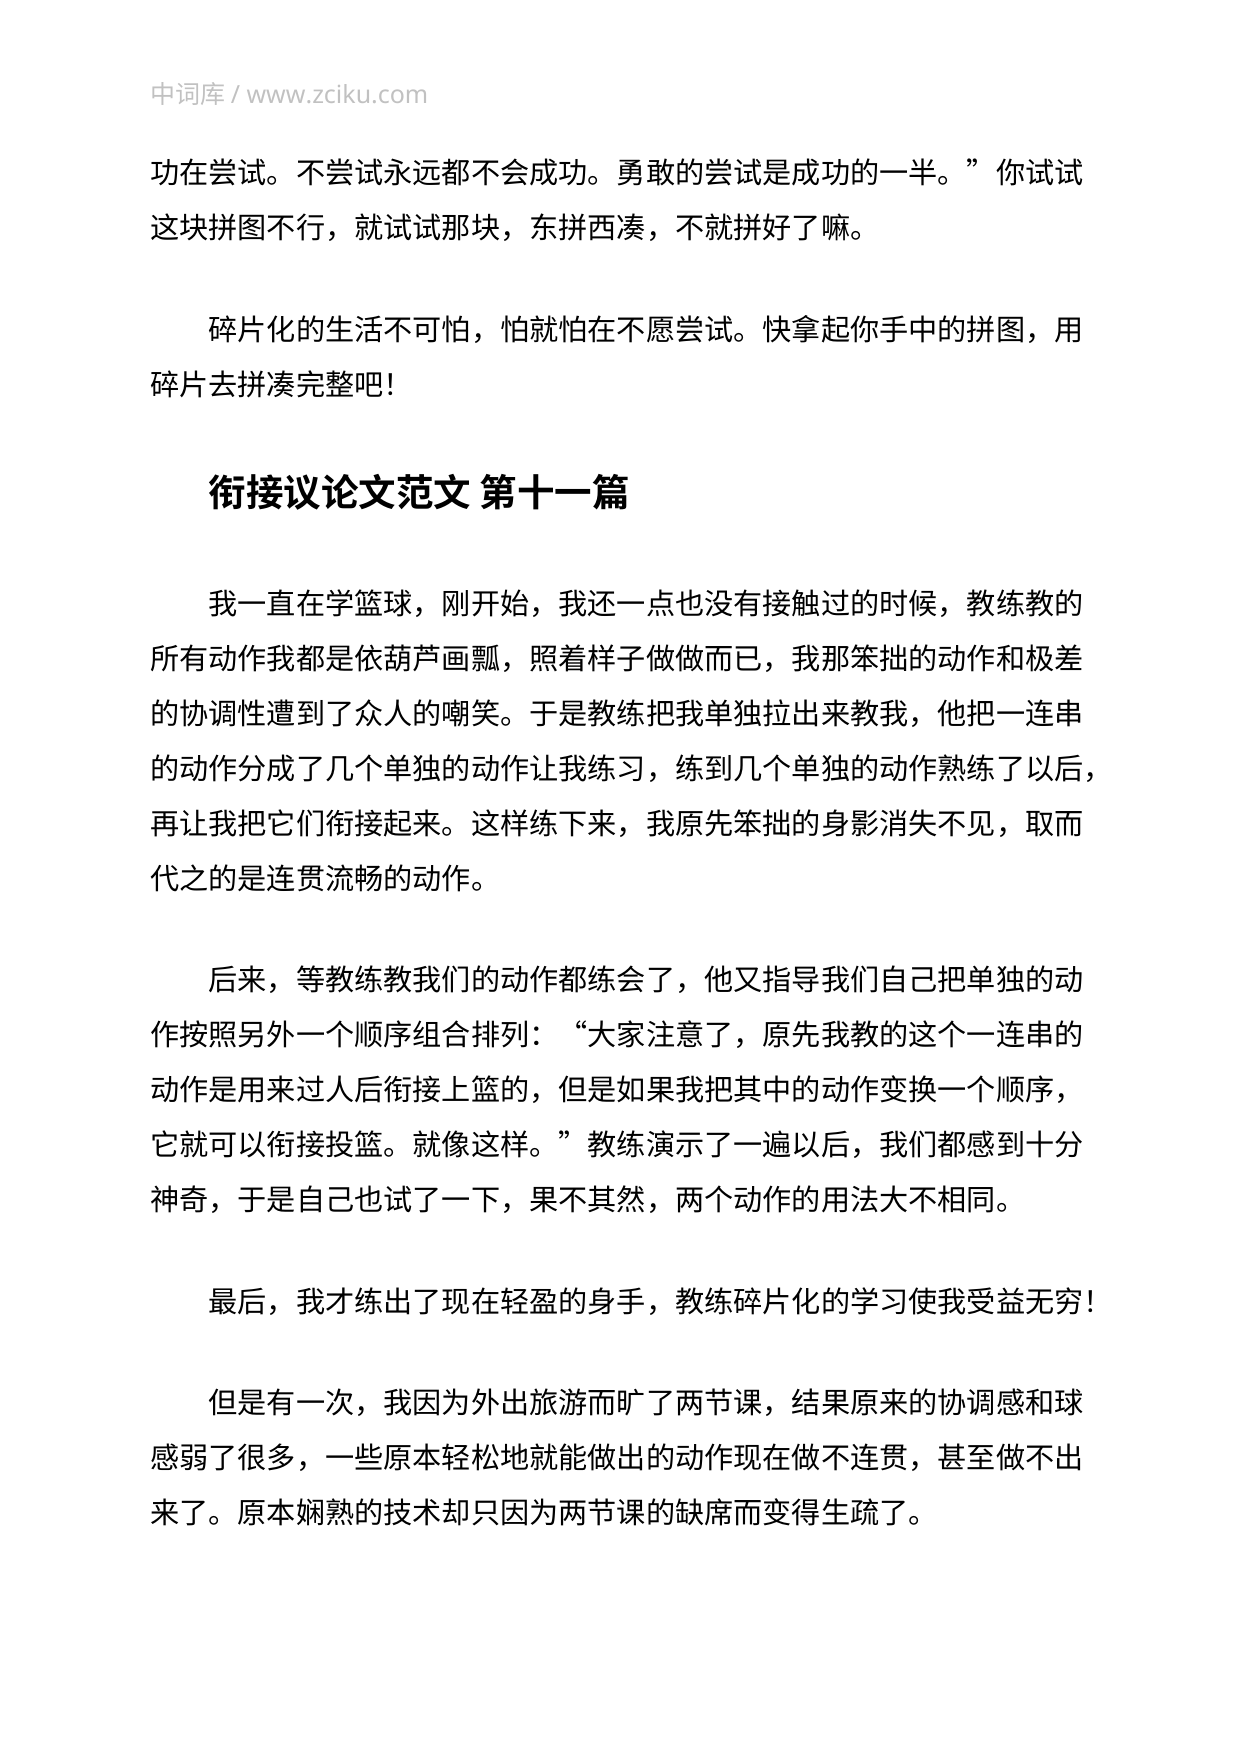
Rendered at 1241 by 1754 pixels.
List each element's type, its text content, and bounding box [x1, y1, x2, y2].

text 我一直在学篮球，刚开始，我还一点也没有接触过的时候，教练教的所有动作我都是依葫芦画瓢，照着样子做做而已，我那笨拙的动作和极差的协调性遭到了众人的嘲笑。于是教练把我单独拉出来教我，他把一连串的动作分成了几个单独的动作让我练习，练到几个单独的动作熟练了以后，再让我把它们衔接起来。这样练下来，我原先笨拙的身影消失不见，取而代之的是连贯流畅的动作。 [150, 581, 1090, 897]
text 后来，等教练教我们的动作都练会了，他又指导我们自己把单独的动作按照另外一个顺序组合排列：“大家注意了，原先我教的这个一连串的动作是用来过人后衔接上篮的，但是如果我把其中的动作变换一个顺序，它就可以衔接投篮。就像这样。”教练演示了一遍以后，我们都感到十分神奇，于是自己也试了一下，果不其然，两个动作的用法大不相同。 [150, 957, 1090, 1219]
text 但是有一次，我因为外出旅游而旷了两节课，结果原来的协调感和球感弱了很多，一些原本轻松地就能做出的动作现在做不连贯，甚至做不出来了。原本娴熟的技术却只因为两节课的缺席而变得生疏了。 [150, 1380, 1090, 1532]
text 衔接议论文范文 第十一篇 [150, 463, 1090, 518]
text 碎片化的生活不可怕，怕就怕在不愿尝试。快拿起你手中的拼图，用碎片去拼凑完整吧！ [150, 307, 1090, 404]
text 最后，我才练出了现在轻盈的身手，教练碎片化的学习使我受益无穷！ [150, 1278, 1090, 1321]
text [150, 150, 1090, 247]
